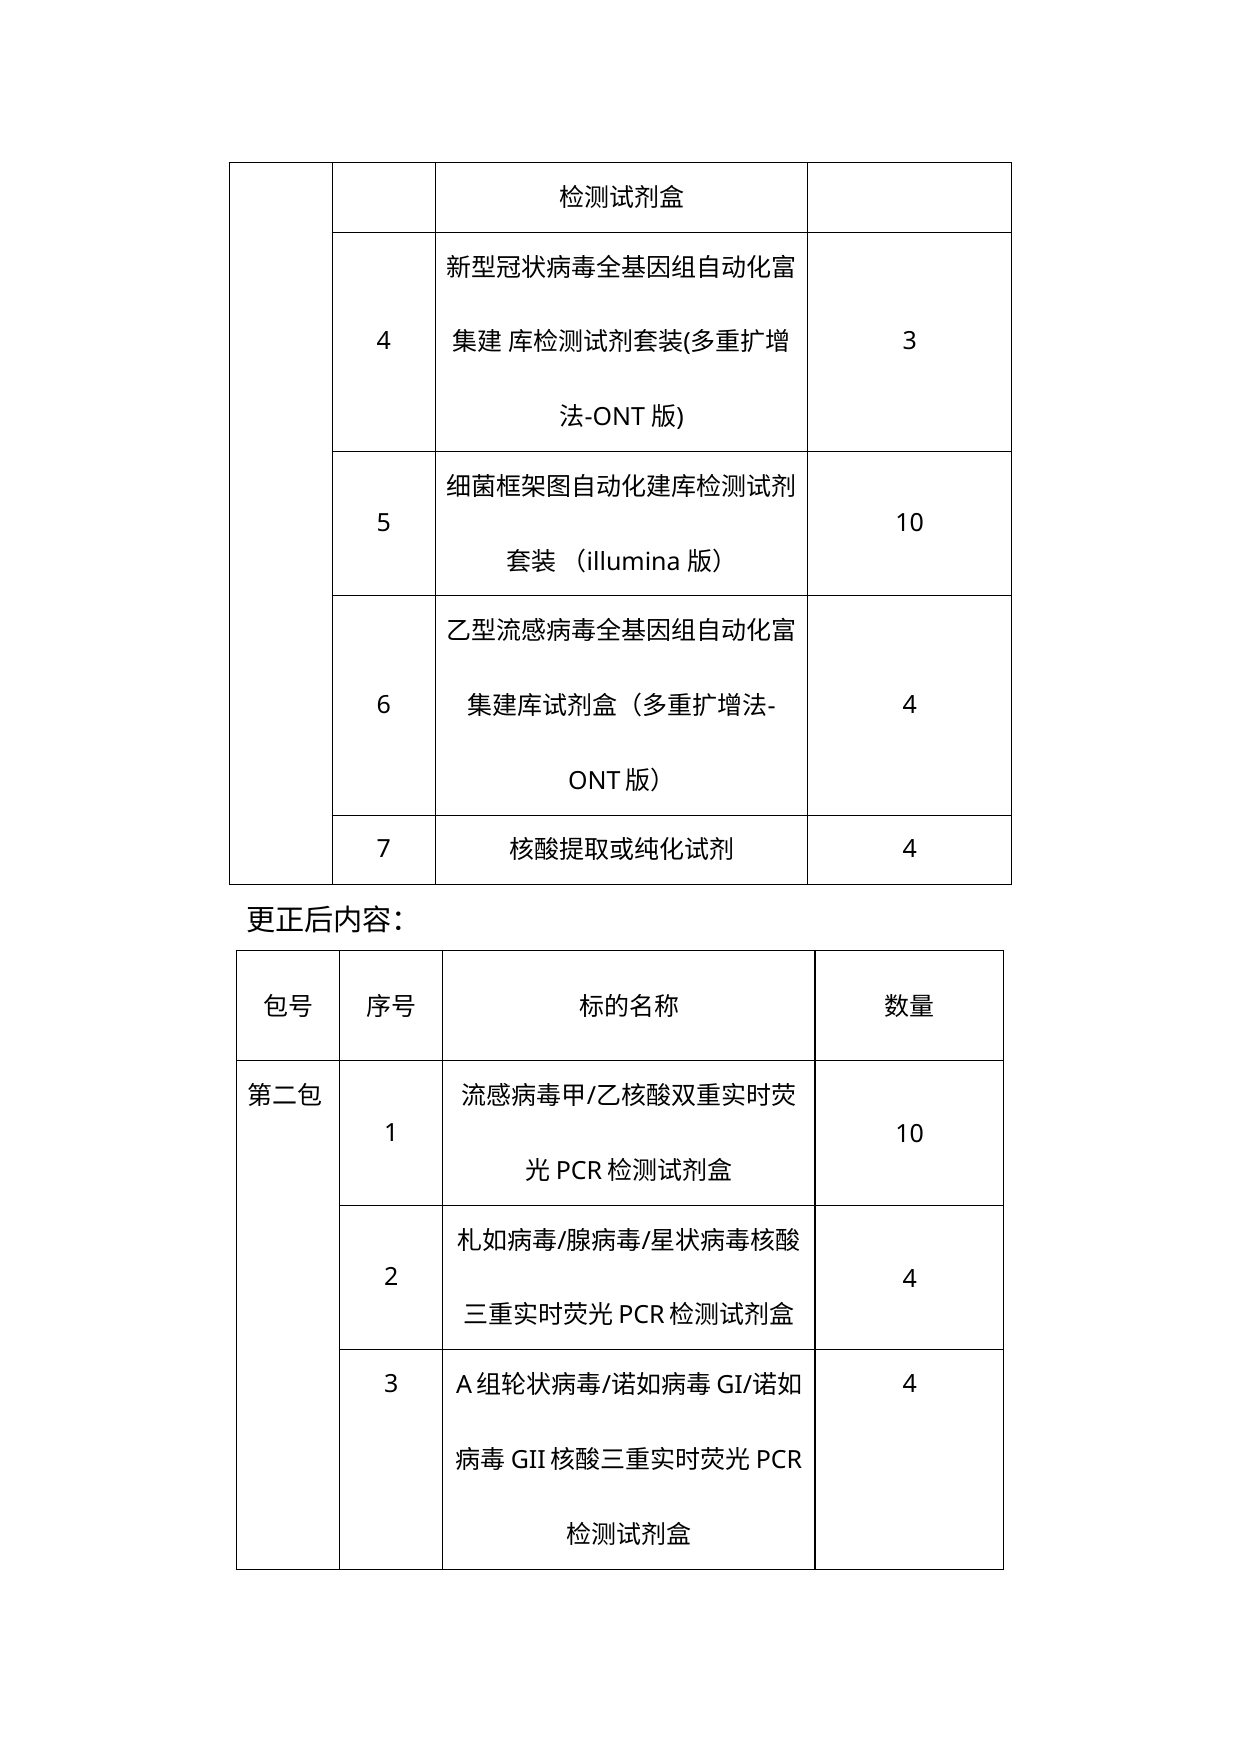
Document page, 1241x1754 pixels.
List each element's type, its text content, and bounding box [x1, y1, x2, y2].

table_cell 3 [808, 233, 1011, 451]
table_header 标的名称 [443, 951, 814, 1060]
table_cell 核酸提取或纯化试剂 [436, 816, 807, 884]
text 更正后内容： [187, 885, 1053, 950]
table_cell 1 [340, 1061, 442, 1205]
table_cell 4 [816, 1206, 1003, 1349]
table_header 包号 [237, 951, 339, 1060]
table_cell 3 [333, 163, 435, 232]
table_cell 4 [816, 1350, 1003, 1568]
table_cell 4 [808, 816, 1011, 884]
table_cell 第二包 [237, 1061, 339, 1568]
table_cell 5 [333, 452, 435, 595]
table_cell 10 [816, 1061, 1003, 1205]
table_header 序号 [340, 951, 442, 1060]
table_cell 7 [333, 816, 435, 884]
table_cell A组轮状病毒/诺如病毒GI/诺如病毒GII核酸三重实时荧光PCR检测试剂盒 [443, 1350, 814, 1568]
table_cell 6 [333, 596, 435, 814]
table_cell 3 [808, 163, 1011, 232]
table_cell 4 [808, 596, 1011, 814]
table_cell 4 [333, 233, 435, 451]
table_header 数量 [816, 951, 1003, 1060]
table_cell 札如病毒/腺病毒/星状病毒核酸三重实时荧光PCR检测试剂盒 [443, 1206, 814, 1349]
table_cell 流感病毒甲/乙核酸双重实时荧光PCR检测试剂盒 [443, 1061, 814, 1205]
table_cell 新型冠状病毒全基因组自动化富集建 库检测试剂套装(多重扩增法-ONT 版) [436, 233, 807, 451]
table_cell 细菌框架图自动化建库检测试剂套装 （illumina 版） [436, 452, 807, 595]
table_cell 乙型流感病毒全基因组自动化富集建库试剂盒（多重扩增法-ONT版） [436, 596, 807, 814]
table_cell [436, 163, 807, 232]
table_cell 2 [340, 1206, 442, 1349]
table_cell 10 [808, 452, 1011, 595]
table_cell 3 [340, 1350, 442, 1568]
